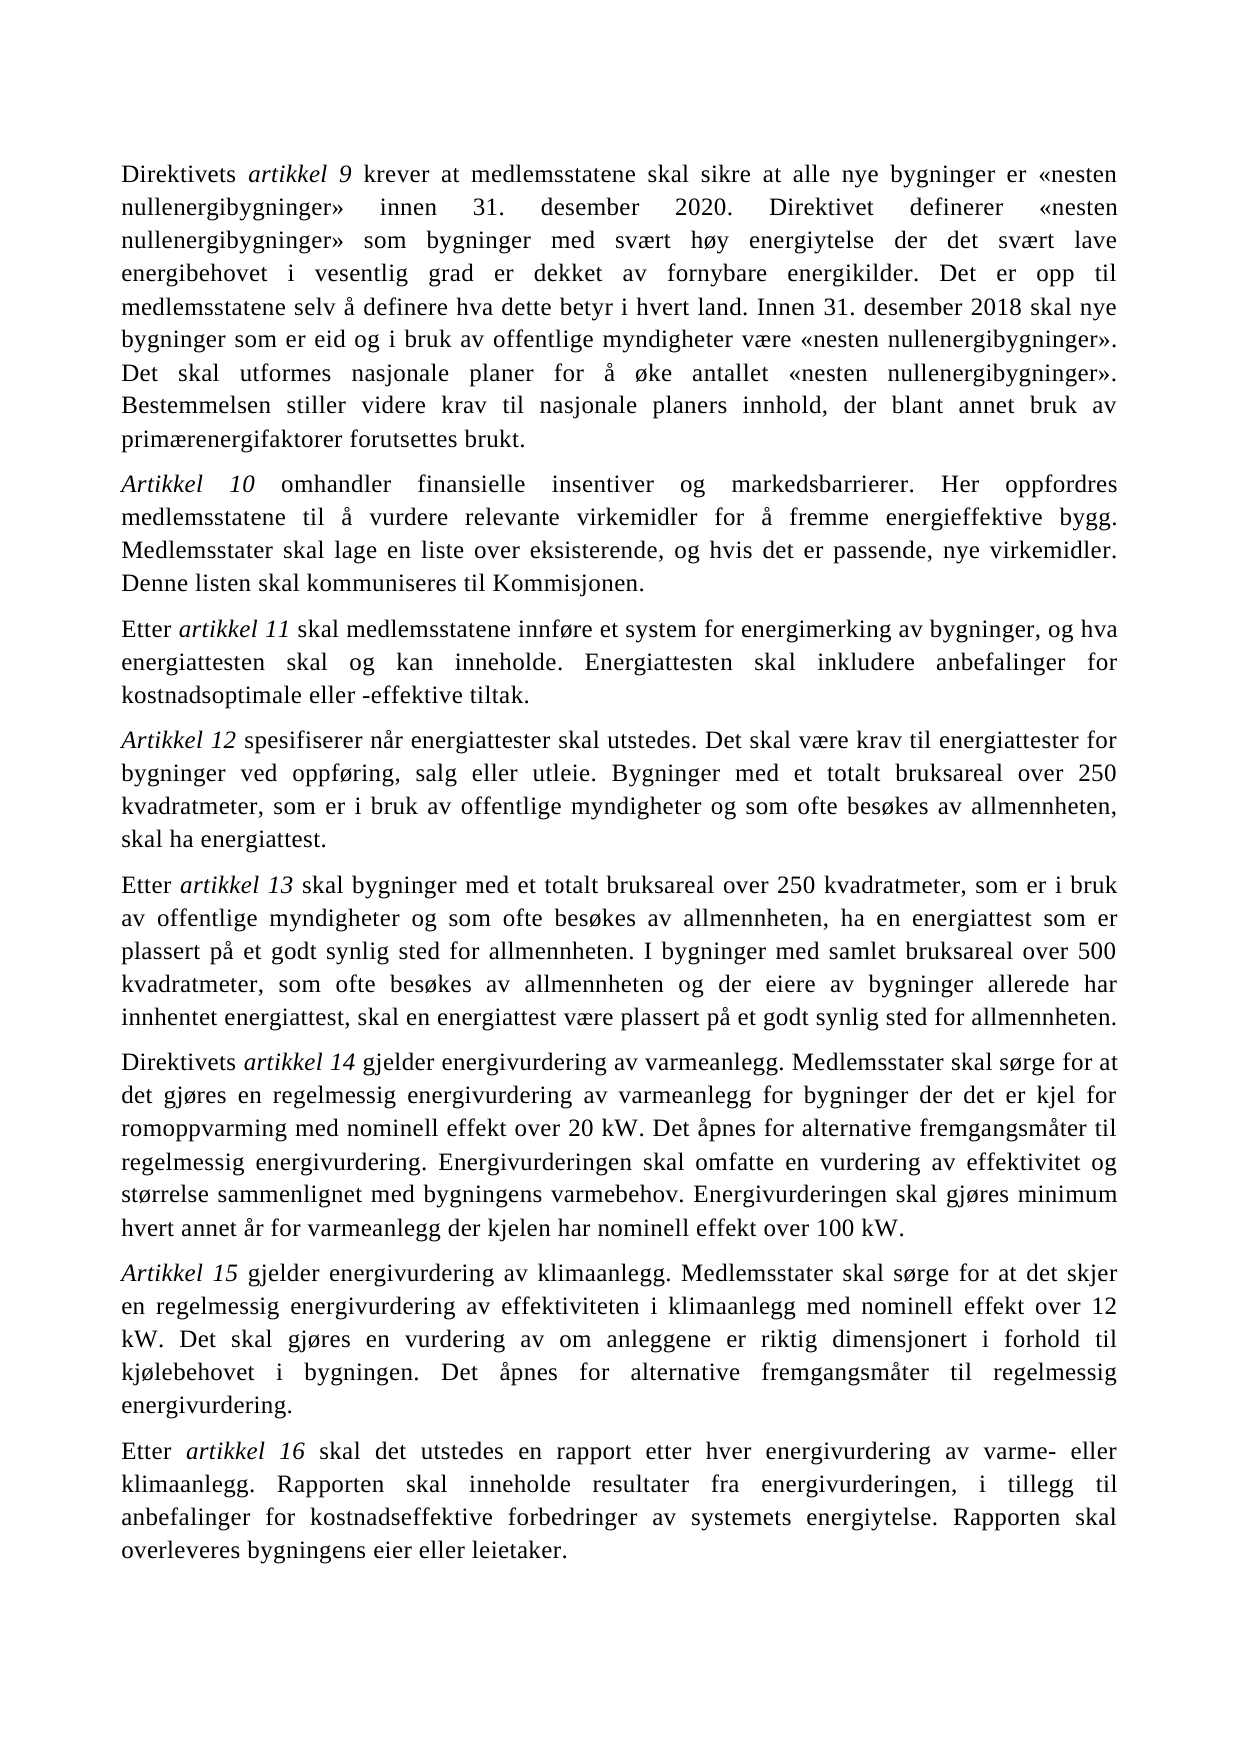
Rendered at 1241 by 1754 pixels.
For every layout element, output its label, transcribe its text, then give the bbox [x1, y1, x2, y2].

text Artikkel 12 spesifiserer når energiattester skal utstedes. Det skal være krav til energiattester for bygninger ved oppføring, salg eller utleie. Bygninger med et totalt bruksareal over 250 kvadratmeter, som er i bruk av offentlige myndigheter og som ofte besøkes av allmennheten, skal ha energiattest. [121, 725, 1119, 853]
text Etter artikkel 13 skal bygninger med et totalt bruksareal over 250 kvadratmeter, som er i bruk av offentlige myndigheter og som ofte besøkes av allmennheten, ha en energiattest som er plassert på et godt synlig sted for allmennheten. I bygninger med samlet bruksareal over 500 kvadratmeter, som ofte besøkes av allmennheten og der eiere av bygninger allerede har innhentet energiattest, skal en energiattest være plassert på et godt synlig sted for allmennheten. [121, 870, 1119, 1031]
text Artikkel 15 gjelder energivurdering av klimaanlegg. Medlemsstater skal sørge for at det skjer en regelmessig energivurdering av effektiviteten i klimaanlegg med nominell effekt over 12 kW. Det skal gjøres en vurdering av om anleggene er riktig dimensjonert i forhold til kjølebehovet i bygningen. Det åpnes for alternative fremgangsmåter til regelmessig energivurdering. [121, 1258, 1119, 1419]
text Direktivets artikkel 9 krever at medlemsstatene skal sikre at alle nye bygninger er «nesten nullenergibygninger» innen 31. desember 2020. Direktivet definerer «nesten nullenergibygninger» som bygninger med svært høy energiytelse der det svært lave energibehovet i vesentlig grad er dekket av fornybare energikilder. Det er opp til medlemsstatene selv å definere hva dette betyr i hvert land. Innen 31. desember 2018 skal nye bygninger som er eid og i bruk av offentlige myndigheter være «nesten nullenergibygninger». Det skal utformes nasjonale planer for å øke antallet «nesten nullenergibygninger». Bestemmelsen stiller videre krav til nasjonale planers innhold, der blant annet bruk av primærenergifaktorer forutsettes brukt. [121, 159, 1119, 452]
text Etter artikkel 16 skal det utstedes en rapport etter hver energivurdering av varme- eller klimaanlegg. Rapporten skal inneholde resultater fra energivurderingen, i tillegg til anbefalinger for kostnadseffektive forbedringer av systemets energiytelse. Rapporten skal overleveres bygningens eier eller leietaker. [121, 1436, 1119, 1563]
text Etter artikkel 11 skal medlemsstatene innføre et system for energimerking av bygninger, og hva energiattesten skal og kan inneholde. Energiattesten skal inkludere anbefalinger for kostnadsoptimale eller -effektive tiltak. [121, 614, 1119, 708]
text Direktivets artikkel 14 gjelder energivurdering av varmeanlegg. Medlemsstater skal sørge for at det gjøres en regelmessig energivurdering av varmeanlegg for bygninger der det er kjel for romoppvarming med nominell effekt over 20 kW. Det åpnes for alternative fremgangsmåter til regelmessig energivurdering. Energivurderingen skal omfatte en vurdering av effektivitet og størrelse sammenlignet med bygningens varmebehov. Energivurderingen skal gjøres minimum hvert annet år for varmeanlegg der kjelen har nominell effekt over 100 kW. [121, 1047, 1119, 1241]
text Artikkel 10 omhandler finansielle insentiver og markedsbarrierer. Her oppfordres medlemsstatene til å vurdere relevante virkemidler for å fremme energieffektive bygg. Medlemsstater skal lage en liste over eksisterende, og hvis det er passende, nye virkemidler. Denne listen skal kommuniseres til Kommisjonen. [121, 469, 1119, 597]
